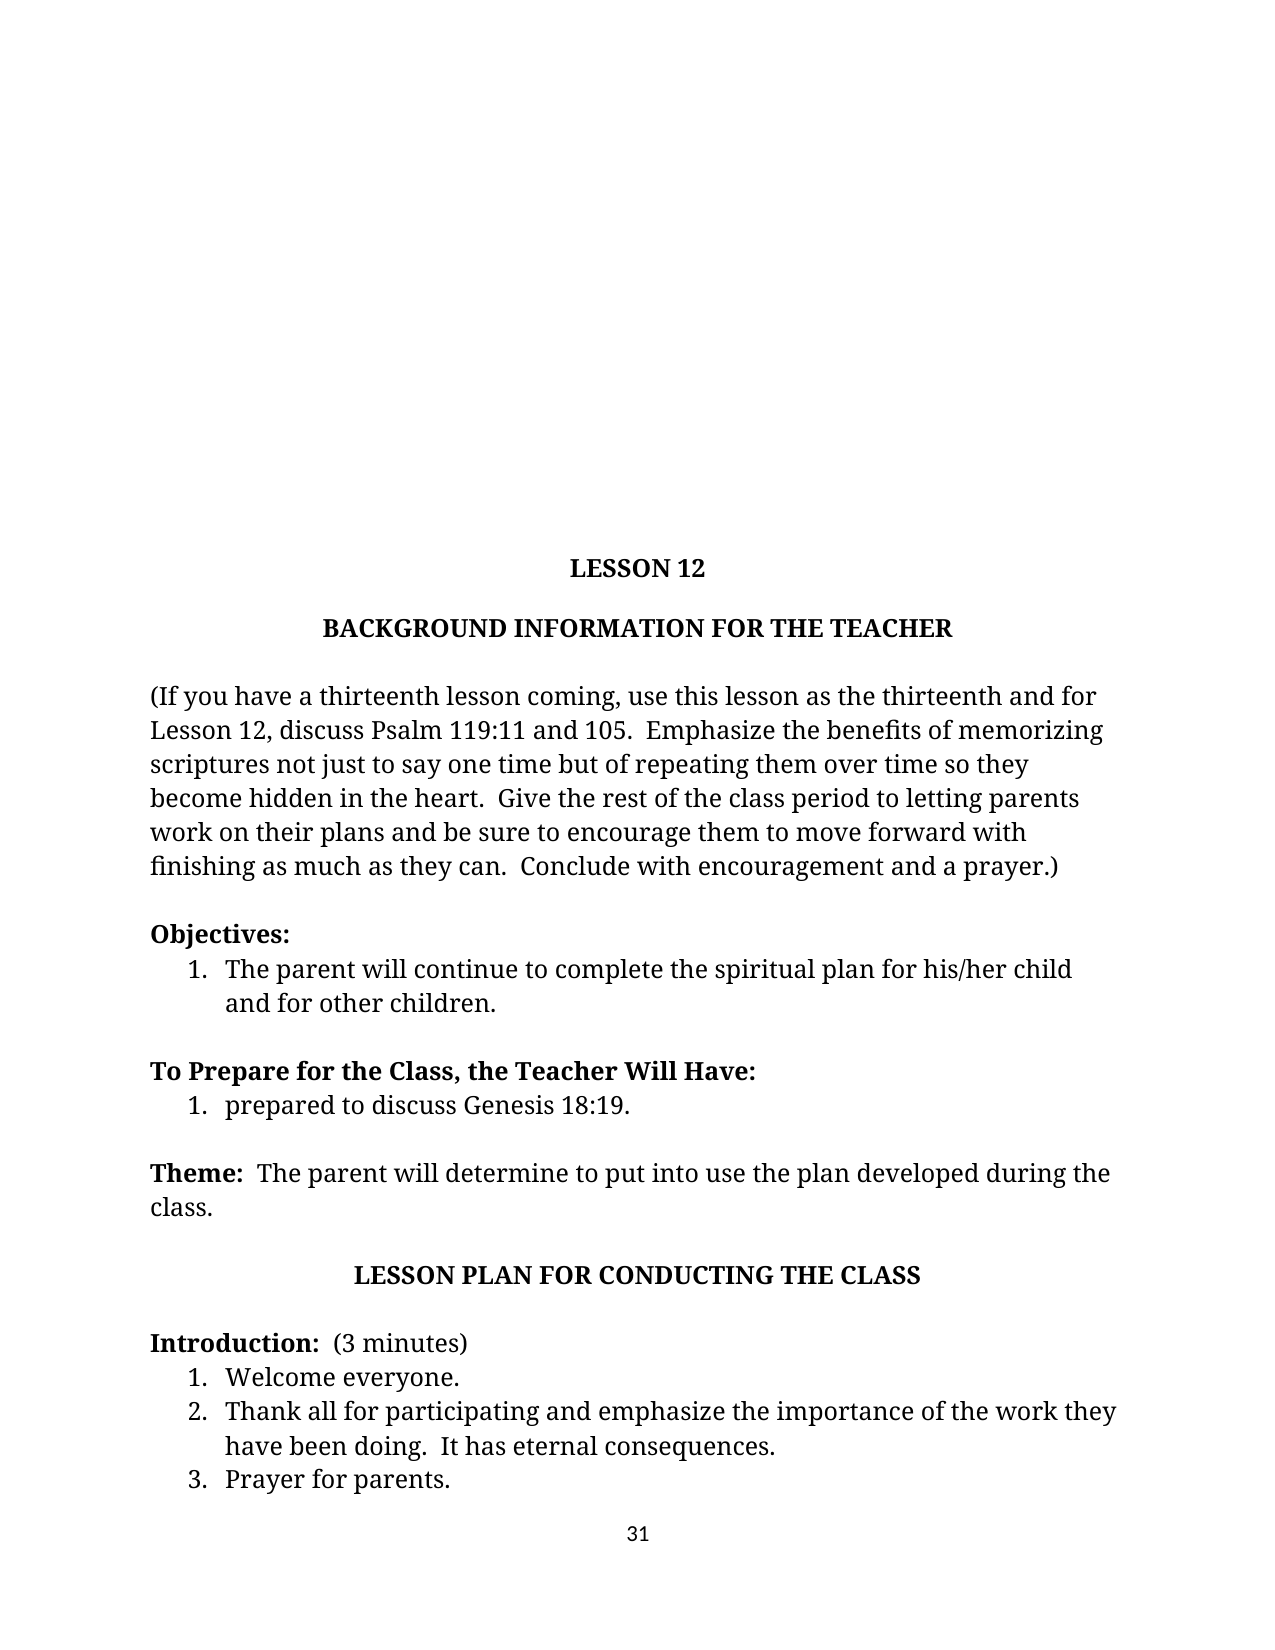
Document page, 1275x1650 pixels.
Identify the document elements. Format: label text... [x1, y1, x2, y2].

text LESSON PLAN FOR CONDUCTING THE CLASS [150, 1258, 1125, 1292]
list prepared to discuss Genesis 18:19. [187, 1087, 1125, 1122]
text Introduction: (3 minutes) [150, 1326, 1125, 1360]
text To Prepare for the Class, the Teacher Will Have: [150, 1053, 1125, 1087]
text LESSON 12 [150, 551, 1125, 585]
text BACKGROUND INFORMATION FOR THE TEACHER [150, 611, 1125, 645]
text Objectives: [150, 917, 1125, 951]
list Welcome everyone. [187, 1360, 1125, 1394]
text (If you have a thirteenth lesson coming, use this lesson as the thirteenth and for Lesson 12, discuss Psalm 119:11 and 105. Emphasize the benefits of memorizing scriptures not just to say one time but of repeating them over time so they become hidden in the heart. Give the rest of the class period to letting parents work on their plans and be sure to encourage them to move forward with finishing as much as they can. Conclude with encouragement and a prayer.) [150, 679, 1125, 883]
list Prayer for parents. [187, 1462, 1125, 1496]
list Thank all for participating and emphasize the importance of the work they have been doing. It has eternal consequences. [187, 1394, 1125, 1462]
list The parent will continue to complete the spiritual plan for his/her child and for other children. [187, 951, 1125, 1019]
text Theme: The parent will determine to put into use the plan developed during the class. [150, 1156, 1125, 1224]
